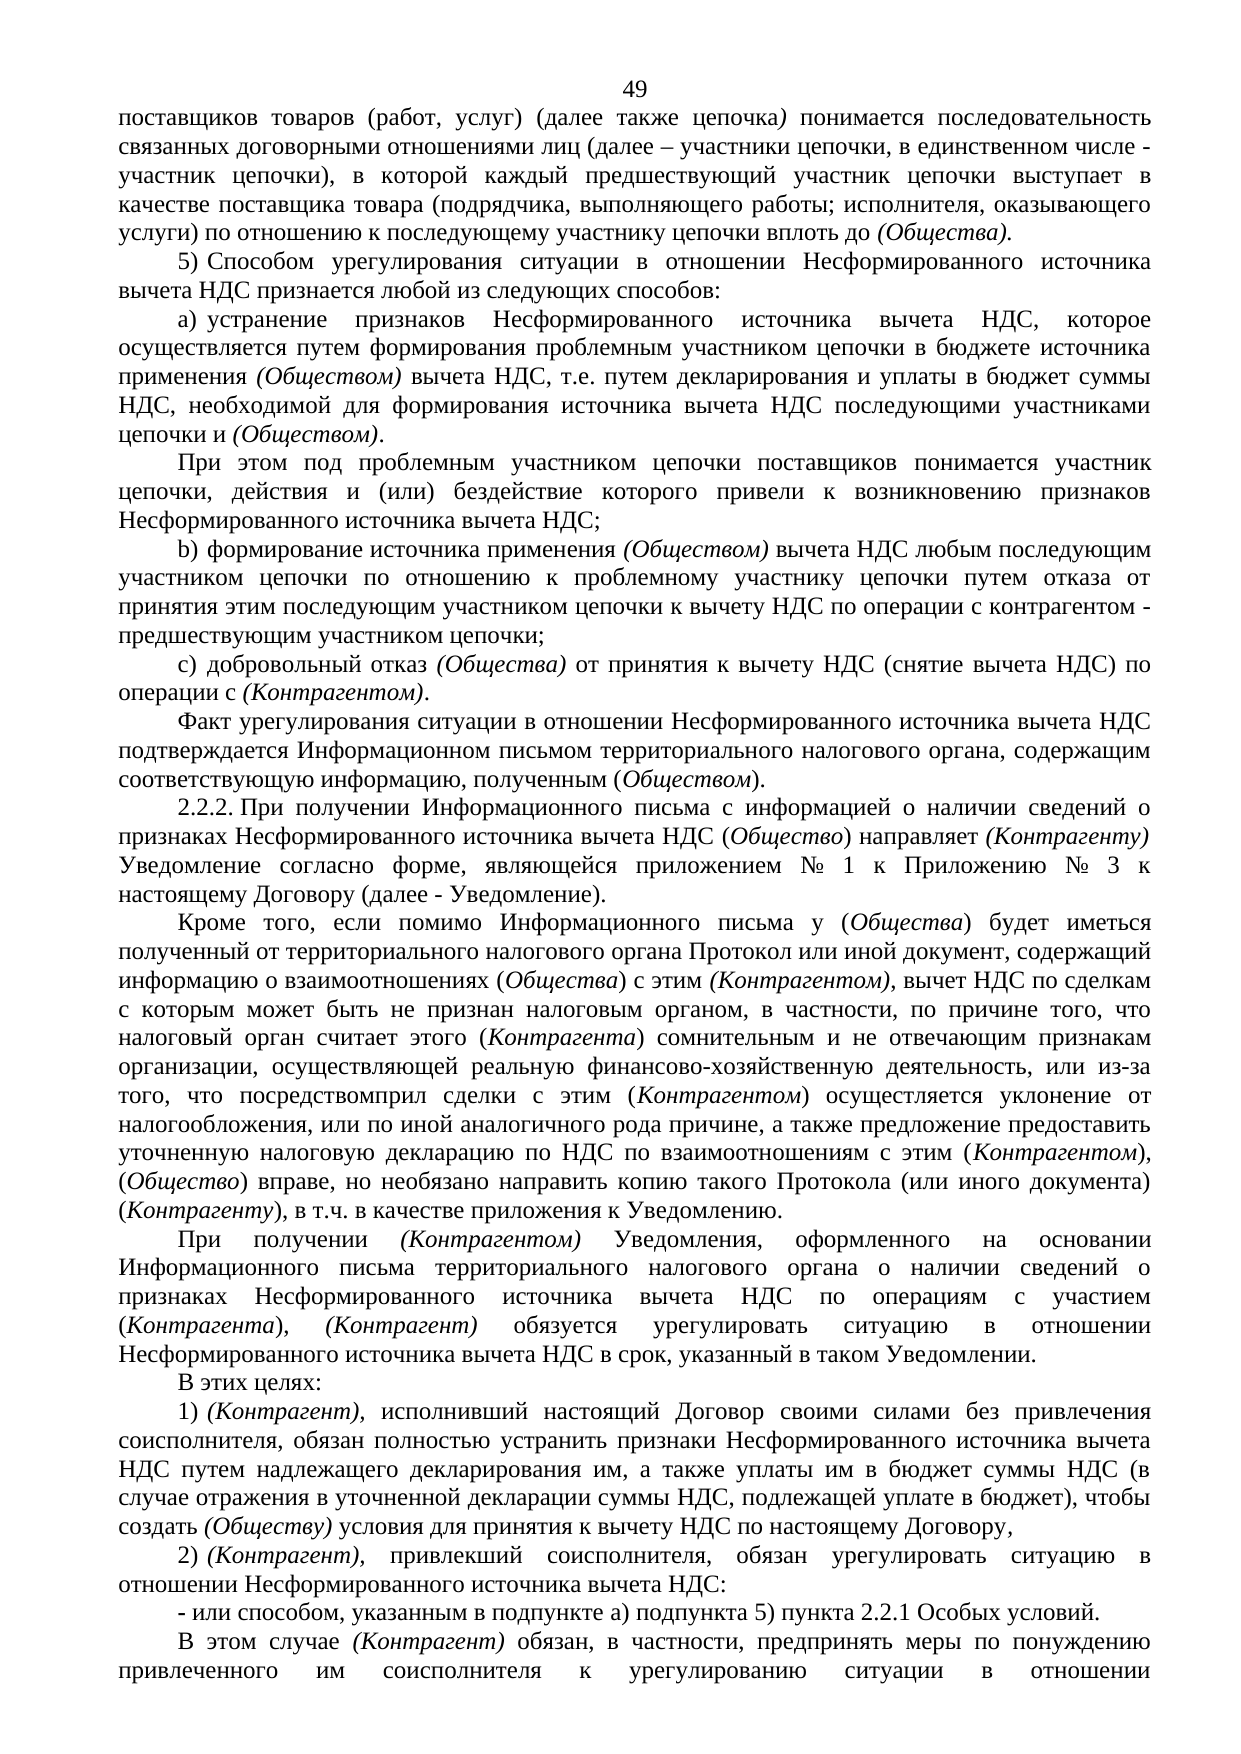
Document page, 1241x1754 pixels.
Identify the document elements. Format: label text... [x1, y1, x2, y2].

list (Контрагент), исполнивший настоящий Договор своими силами без привлечения соисполнителя, обязан полностью устранить признаки Несформированного источника вычета НДС путем надлежащего декларирования им, а также уплаты им в бюджет суммы НДС (в случае отражения в уточненной декларации суммы НДС, подлежащей уплате в бюджет), чтобы создать (Обществу) условия для принятия к вычету НДС по настоящему Договору, [118, 1396, 1152, 1540]
text В этих целях: [118, 1367, 1152, 1396]
text 2.2.2. При получении Информационного письма с информацией о наличии сведений о признаках Несформированного источника вычета НДС (Общество) направляет (Контрагенту) Уведомление согласно форме, являющейся приложением № 1 к Приложению № 3 к настоящему Договору (далее - Уведомление). [118, 792, 1152, 907]
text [118, 1626, 1152, 1684]
text a) устранение признаков Несформированного источника вычета НДС, которое осуществляется путем формирования проблемным участником цепочки в бюджете источника применения (Обществом) вычета НДС, т.е. путем декларирования и уплаты в бюджет суммы НДС, необходимой для формирования источника вычета НДС последующими участниками цепочки и (Обществом). [118, 304, 1152, 447]
text b) формирование источника применения (Обществом) вычета НДС любым последующим участником цепочки по отношению к проблемному участнику цепочки путем отказа от принятия этим последующим участником цепочки к вычету НДС по операции с контрагентом - предшествующим участником цепочки; [118, 534, 1152, 649]
text Кроме того, если помимо Информационного письма у (Общества) будет иметься полученный от территориального налогового органа Протокол или иной документ, содержащий информацию о взаимоотношениях (Общества) с этим (Контрагентом), вычет НДС по сделкам с которым может быть не признан налоговым органом, в частности, по причине того, что налоговый орган считает этого (Контрагента) сомнительным и не отвечающим признакам организации, осуществляющей реальную финансово-хозяйственную деятельность, или из-за того, что посредствомприл сделки с этим (Контрагентом) осущестляется уклонение от налогообложения, или по иной аналогичного рода причине, а также предложение предоставить уточненную налоговую декларацию по НДС по взаимоотношениям с этим (Контрагентом), (Общество) вправе, но необязано направить копию такого Протокола (или иного документа) (Контрагенту), в т.ч. в качестве приложения к Уведомлению. [118, 907, 1152, 1224]
text При получении (Контрагентом) Уведомления, оформленного на основании Информационного письма территориального налогового органа о наличии сведений о признаках Несформированного источника вычета НДС по операциям с участием (Контрагента), (Контрагент) обязуется урегулировать ситуацию в отношении Несформированного источника вычета НДС в срок, указанный в таком Уведомлении. [118, 1224, 1152, 1367]
text c) добровольный отказ (Общества) от принятия к вычету НДС (снятие вычета НДС) по операции с (Контрагентом). [118, 649, 1152, 706]
text При этом под проблемным участником цепочки поставщиков понимается участник цепочки, действия и (или) бездействие которого привели к возникновению признаков Несформированного источника вычета НДС; [118, 447, 1152, 534]
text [118, 102, 1152, 246]
text Факт урегулирования ситуации в отношении Несформированного источника вычета НДС подтверждается Информационном письмом территориального налогового органа, содержащим соответствующую информацию, полученным (Обществом). [118, 706, 1152, 792]
text 5) Способом урегулирования ситуации в отношении Несформированного источника вычета НДС признается любой из следующих способов: [118, 246, 1152, 304]
text - или способом, указанным в подпункте a) подпункта 5) пункта 2.2.1 Особых условий. [118, 1597, 1152, 1626]
list (Контрагент), привлекший соисполнителя, обязан урегулировать ситуацию в отношении Несформированного источника вычета НДС: [118, 1540, 1152, 1597]
